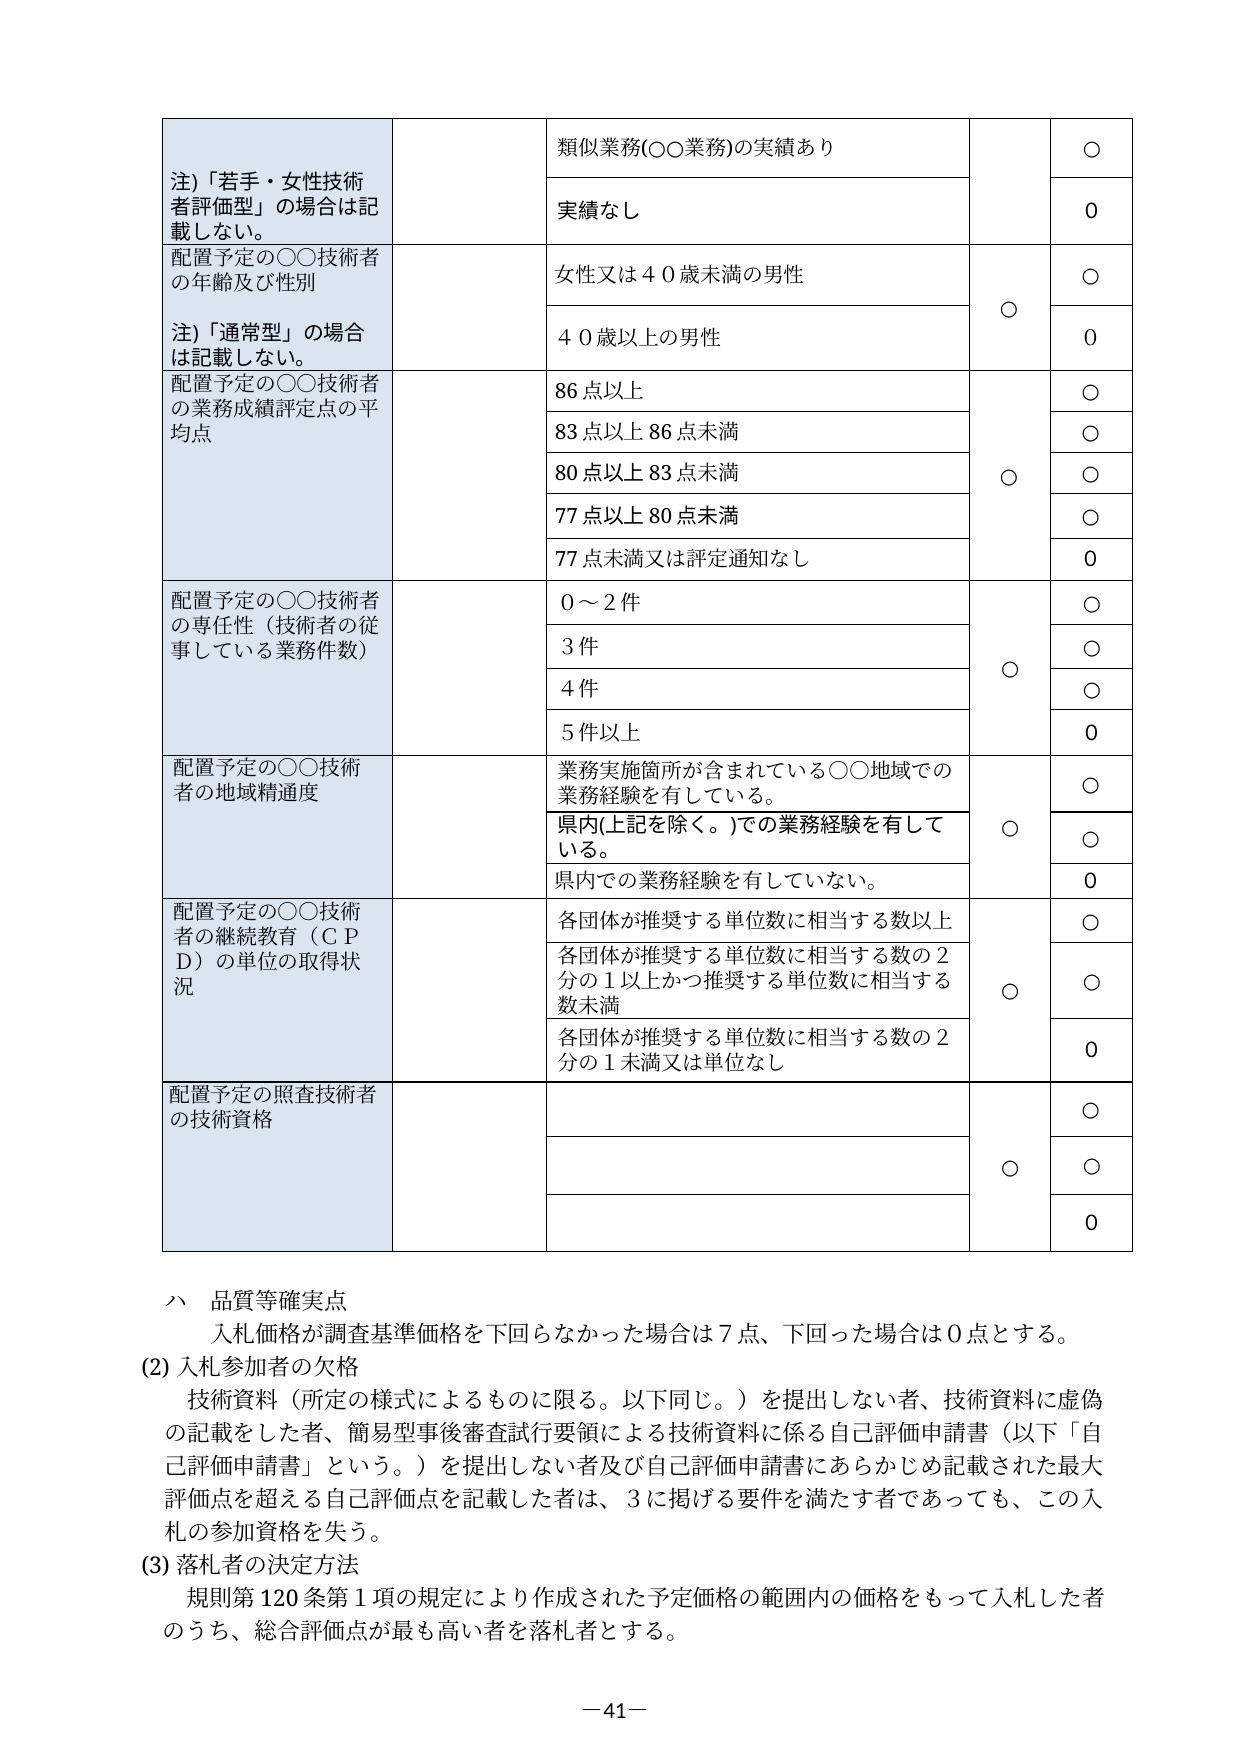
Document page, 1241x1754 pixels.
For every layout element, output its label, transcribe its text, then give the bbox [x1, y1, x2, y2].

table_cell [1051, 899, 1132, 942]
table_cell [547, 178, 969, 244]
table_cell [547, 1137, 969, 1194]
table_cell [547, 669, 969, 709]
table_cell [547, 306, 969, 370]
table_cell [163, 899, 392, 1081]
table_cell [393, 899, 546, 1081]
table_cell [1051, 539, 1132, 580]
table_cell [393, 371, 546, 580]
text 技術資料（所定の様式によるものに限る。以下同じ。）を提出しない者、技術資料に虚偽の記載をした者、簡易型事後審査試行要領による技術資料に係る自己評価申請書（以下「自己評価申請書」という。）を提出しない者及び自己評価申請書にあらかじめ記載された最大評価点を超える自己評価点を記載した者は、３に掲げる要件を満たす者であっても、この入札の参加資格を失う。 [141, 1382, 1122, 1547]
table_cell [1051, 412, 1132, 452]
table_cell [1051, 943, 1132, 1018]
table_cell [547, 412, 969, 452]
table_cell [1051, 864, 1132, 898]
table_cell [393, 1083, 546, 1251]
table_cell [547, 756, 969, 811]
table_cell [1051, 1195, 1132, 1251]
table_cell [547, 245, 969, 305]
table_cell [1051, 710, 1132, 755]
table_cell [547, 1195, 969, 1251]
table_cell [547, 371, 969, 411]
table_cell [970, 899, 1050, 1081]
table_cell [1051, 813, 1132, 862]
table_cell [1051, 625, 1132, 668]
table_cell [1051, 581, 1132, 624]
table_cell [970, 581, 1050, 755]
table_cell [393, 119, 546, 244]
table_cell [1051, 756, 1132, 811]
text (2) 入札参加者の欠格 [118, 1349, 1122, 1382]
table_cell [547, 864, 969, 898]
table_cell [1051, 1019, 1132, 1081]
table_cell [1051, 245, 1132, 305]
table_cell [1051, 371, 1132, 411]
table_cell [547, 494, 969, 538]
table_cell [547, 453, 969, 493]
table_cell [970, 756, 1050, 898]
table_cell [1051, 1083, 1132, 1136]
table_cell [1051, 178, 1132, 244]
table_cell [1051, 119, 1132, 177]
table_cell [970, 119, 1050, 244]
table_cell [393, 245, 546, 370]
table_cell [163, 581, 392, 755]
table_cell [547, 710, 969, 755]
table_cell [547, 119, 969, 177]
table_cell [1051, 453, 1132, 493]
text ハ 品質等確実点 [118, 1283, 1122, 1316]
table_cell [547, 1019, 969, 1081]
text 入札価格が調査基準価格を下回らなかった場合は７点、下回った場合は０点とする。 [187, 1316, 1122, 1349]
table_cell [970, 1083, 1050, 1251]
text (3) 落札者の決定方法 [118, 1547, 1122, 1580]
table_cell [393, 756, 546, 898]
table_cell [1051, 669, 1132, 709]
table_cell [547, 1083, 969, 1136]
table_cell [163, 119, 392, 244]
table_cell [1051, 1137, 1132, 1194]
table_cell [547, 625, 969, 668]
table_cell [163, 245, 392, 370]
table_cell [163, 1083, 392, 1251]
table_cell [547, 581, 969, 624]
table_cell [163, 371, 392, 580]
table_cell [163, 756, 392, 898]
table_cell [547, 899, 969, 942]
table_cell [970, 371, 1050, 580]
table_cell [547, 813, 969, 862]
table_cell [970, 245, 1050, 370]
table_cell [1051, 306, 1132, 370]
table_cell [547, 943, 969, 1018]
text 規則第120条第１項の規定により作成された予定価格の範囲内の価格をもって入札した者のうち、総合評価点が最も高い者を落札者とする。 [141, 1580, 1122, 1646]
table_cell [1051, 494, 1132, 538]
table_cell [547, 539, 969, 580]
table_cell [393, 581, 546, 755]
